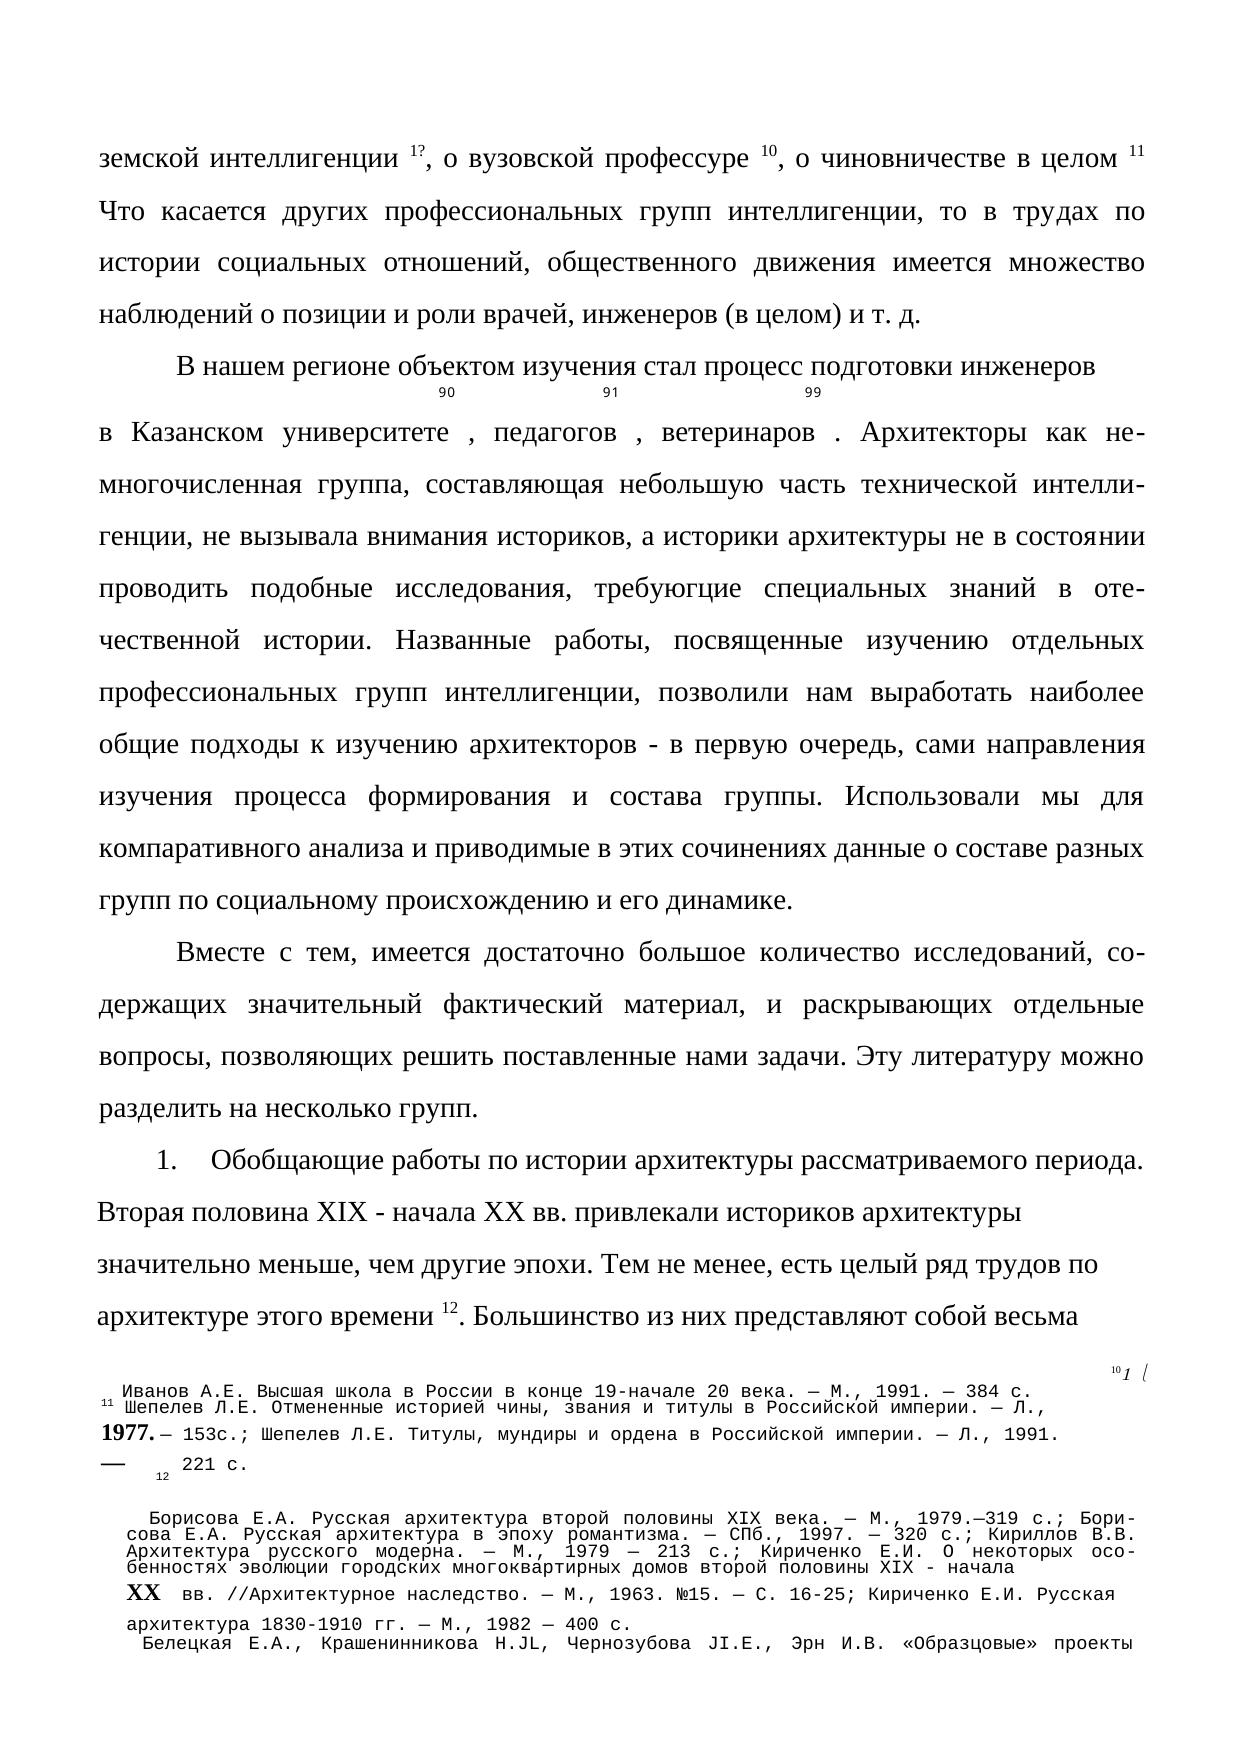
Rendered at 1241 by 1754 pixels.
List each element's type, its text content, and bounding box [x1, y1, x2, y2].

text 90 91 99 [438, 386, 1147, 400]
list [97, 1127, 1145, 1335]
text земской интеллигенции 1?, о вузовской профессуре , о чиновничестве в целом Что касается других профессиональных групп интеллигенции, то в трудах по истории социальных отношений, общественного движения имеется множество наблюдений о позиции и роли врачей, инженеров (в целом) и т. д. [99, 126, 1145, 334]
text В нашем регионе объектом изучения стал процесс подготовки инженеров [99, 334, 1147, 386]
text Вместе с тем, имеется достаточно большое количество исследований, содержащих значительный фактический материал, и раскрывающих отдельные вопросы, позволяющих решить поставленные нами задачи. Эту литературу можно разделить на несколько групп. [99, 919, 1145, 1127]
text в Казанском университете , педагогов , ветеринаров . Архитекторы как немногочисленная группа, составляющая небольшую часть технической интеллигенции, не вызывала внимания историков, а историки архитектуры не в состоянии проводить подобные исследования, требуюгцие специальных знаний в отечественной истории. Названные работы, посвященные изучению отдельных профессиональных групп интеллигенции, позволили нам выработать наиболее общие подходы к изучению архитекторов - в первую очередь, сами направления изучения процесса формирования и состава группы. Использовали мы для компаративного анализа и приводимые в этих сочинениях данные о составе разных групп по социальному происхождению и его динамике. [99, 400, 1145, 919]
